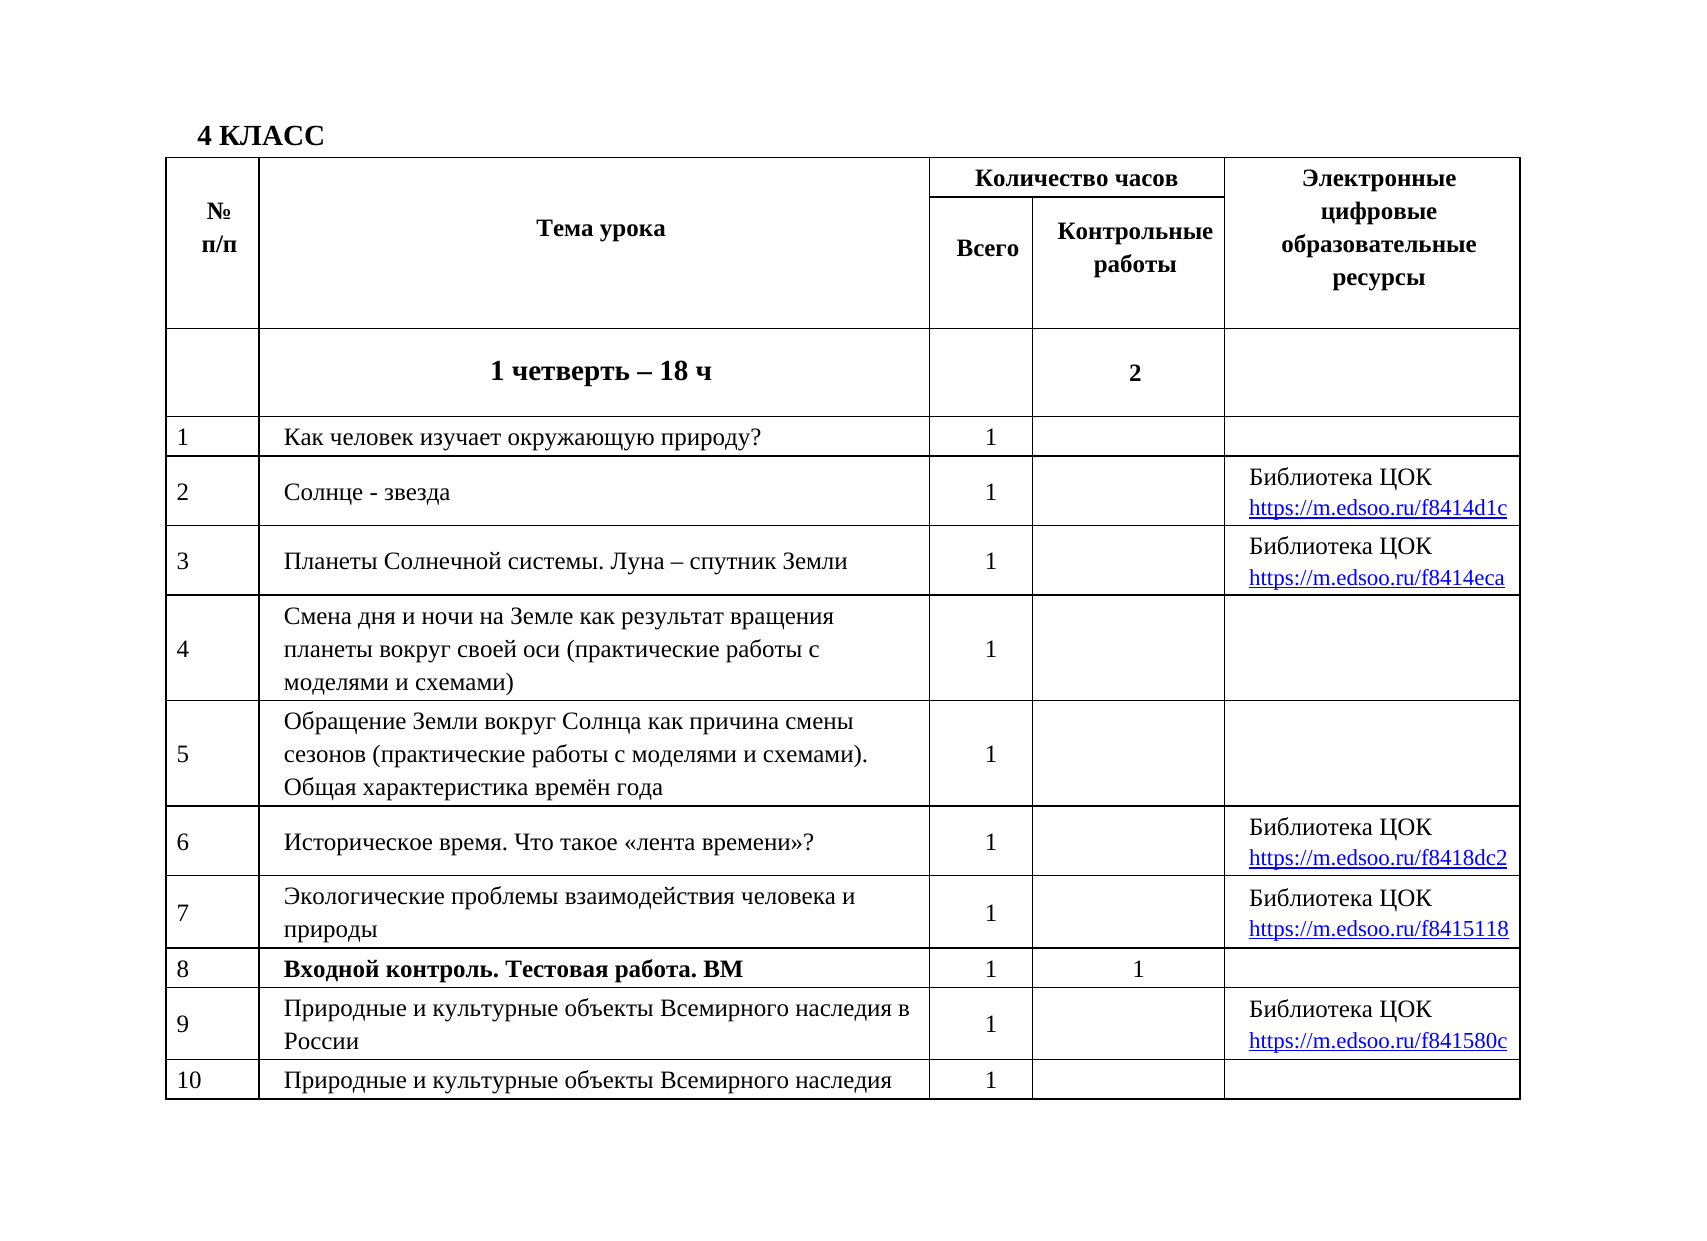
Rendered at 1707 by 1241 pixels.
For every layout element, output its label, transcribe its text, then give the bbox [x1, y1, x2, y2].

table_cell Библиотека ЦОК https://m.edsoo.ru/f8414d1c [1225, 457, 1519, 524]
table_cell Всего [930, 198, 1032, 327]
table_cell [260, 1060, 929, 1098]
table_cell 1 [930, 596, 1032, 699]
table_cell 8 [167, 949, 258, 986]
table_cell Как человек изучает окружающую природу? [260, 417, 929, 455]
table_cell 1 [930, 701, 1032, 805]
table_cell Обращение Земли вокруг Солнца как причина смены сезонов (практические работы с моделями и схемами). Общая характеристика времён года [260, 701, 929, 805]
table_cell Экологические проблемы взаимодействия человека и природы [260, 876, 929, 947]
table_cell [1033, 876, 1224, 947]
table_cell 2 [167, 457, 258, 524]
table_cell [1033, 596, 1224, 699]
table_cell Библиотека ЦОК https://m.edsoo.ru/f841580c [1225, 988, 1519, 1059]
table_cell Смена дня и ночи на Земле как результат вращения планеты вокруг своей оси (практические работы с моделями и схемами) [260, 596, 929, 699]
table_cell Историческое время. Что такое «лента времени»? [260, 807, 929, 874]
table_cell 10 [167, 1060, 258, 1098]
table_cell [1225, 596, 1519, 699]
table_cell Входной контроль. Тестовая работа. ВМ [260, 949, 929, 986]
table_cell 1 [930, 417, 1032, 455]
table_cell [1225, 417, 1519, 455]
text 4 КЛАСС [190, 118, 1618, 152]
table_cell [1033, 526, 1224, 594]
table_header Тема урока [260, 158, 929, 327]
table_cell [1225, 329, 1519, 416]
table_cell [167, 329, 258, 416]
table_cell 1 [930, 988, 1032, 1059]
table_cell Библиотека ЦОК https://m.edsoo.ru/f8415118 [1225, 876, 1519, 947]
table_cell 1 [930, 807, 1032, 874]
table_header Электронные цифровые образовательные ресурсы [1225, 158, 1519, 327]
table_header № п/п [167, 158, 258, 327]
table_cell [1033, 1060, 1224, 1098]
table_cell [1225, 949, 1519, 986]
table_cell [1033, 988, 1224, 1059]
table_cell 2 [1033, 329, 1224, 416]
table_cell [1225, 1060, 1519, 1098]
table_cell [1033, 457, 1224, 524]
table_cell 6 [167, 807, 258, 874]
table_cell [1033, 807, 1224, 874]
table_cell [1033, 417, 1224, 455]
table_cell Контрольные работы [1033, 198, 1224, 327]
table_header Количество часов [930, 158, 1224, 196]
table_cell 1 [930, 526, 1032, 594]
table_cell 1 [167, 417, 258, 455]
table_cell Планеты Солнечной системы. Луна – спутник Земли [260, 526, 929, 594]
table_cell 5 [167, 701, 258, 805]
table_cell 3 [167, 526, 258, 594]
table_cell Библиотека ЦОК https://m.edsoo.ru/f8418dc2 [1225, 807, 1519, 874]
table_cell 4 [167, 596, 258, 699]
table_cell [930, 329, 1032, 416]
table_cell 1 [930, 1060, 1032, 1098]
table_cell 7 [167, 876, 258, 947]
table_cell 1 [1033, 949, 1224, 986]
table_cell 1 [930, 876, 1032, 947]
table_cell [1225, 701, 1519, 805]
table_cell 1 [930, 457, 1032, 524]
table_cell Библиотека ЦОК https://m.edsoo.ru/f8414eca [1225, 526, 1519, 594]
table_cell 1 [930, 949, 1032, 986]
table_cell Солнце - звезда [260, 457, 929, 524]
table_cell Природные и культурные объекты Всемирного наследия в России [260, 988, 929, 1059]
table_cell [1033, 701, 1224, 805]
table_cell 9 [167, 988, 258, 1059]
table_cell 1 четверть – 18 ч [260, 329, 929, 416]
